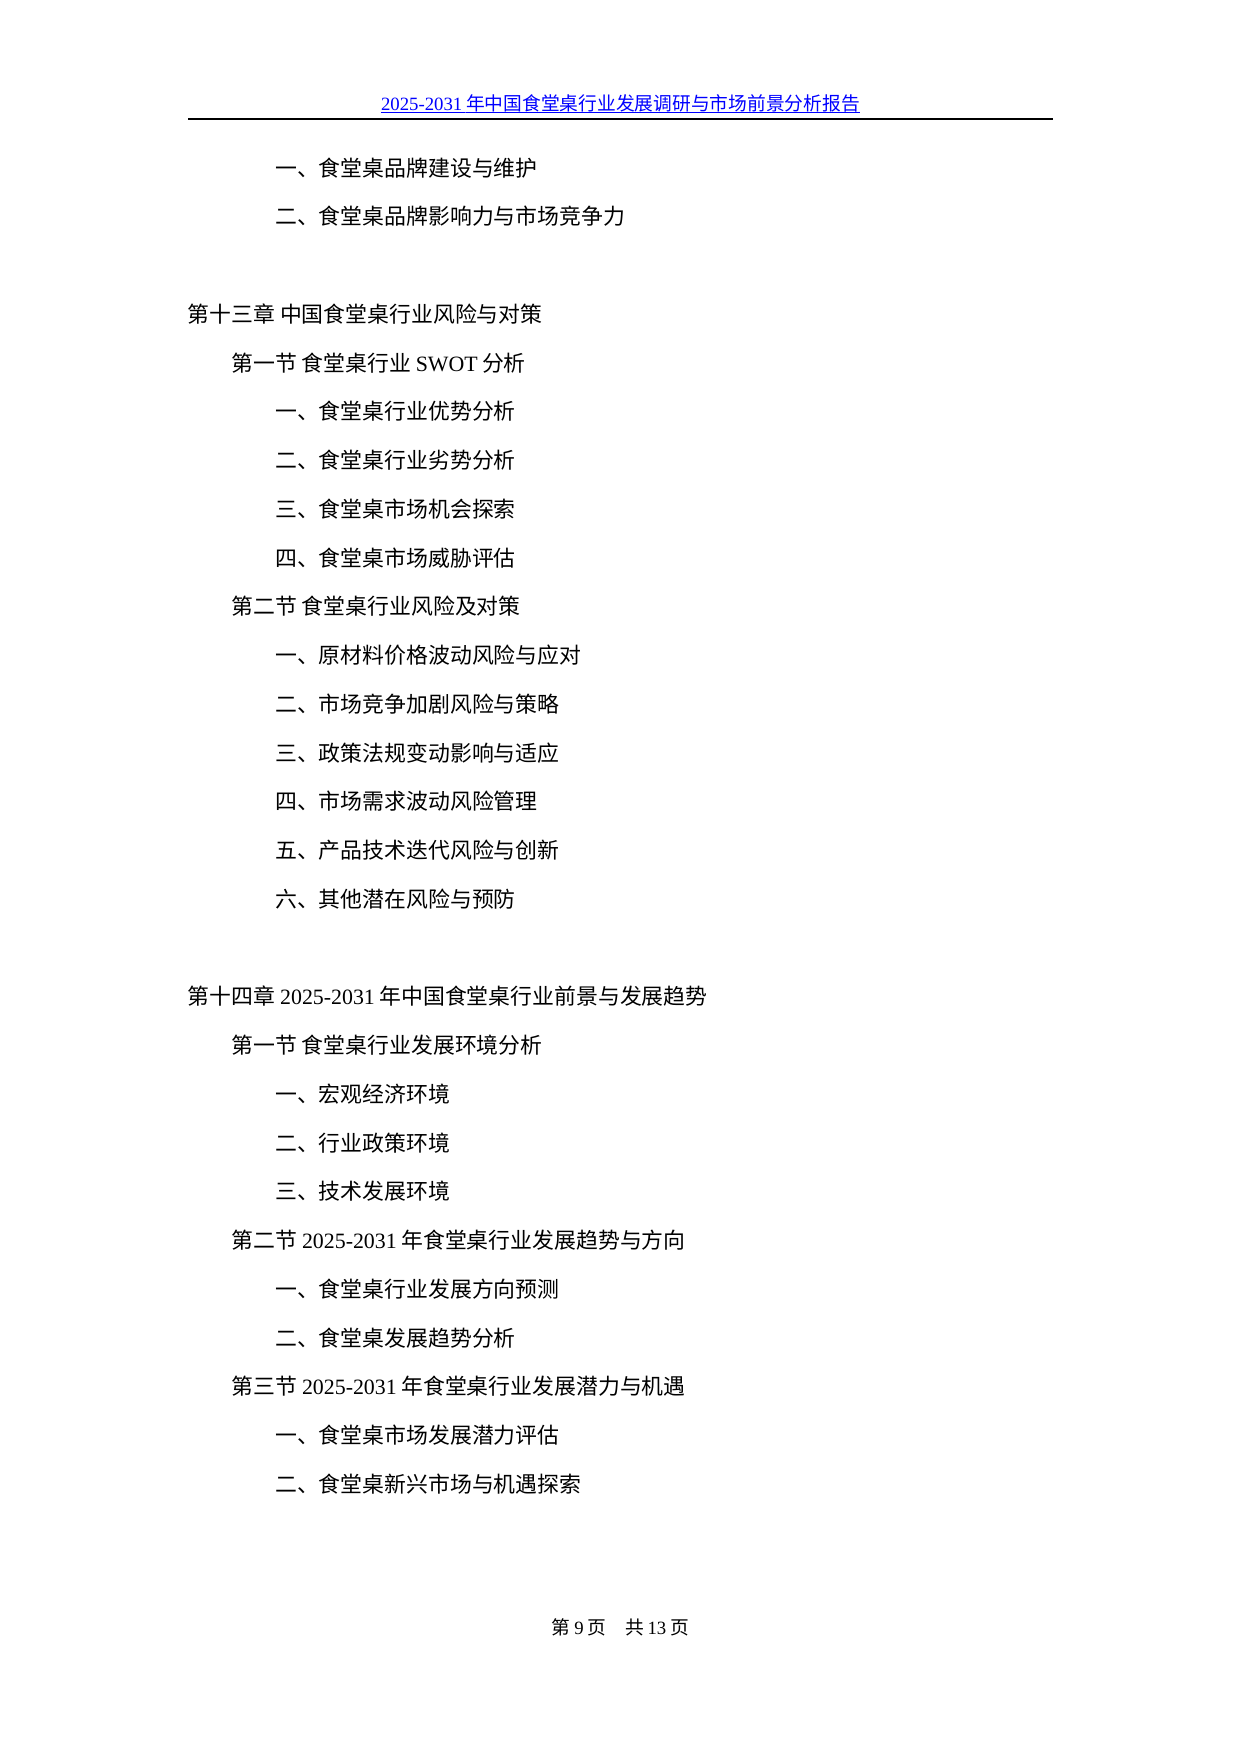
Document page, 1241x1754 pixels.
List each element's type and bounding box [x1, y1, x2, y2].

text [187, 150, 1053, 1499]
